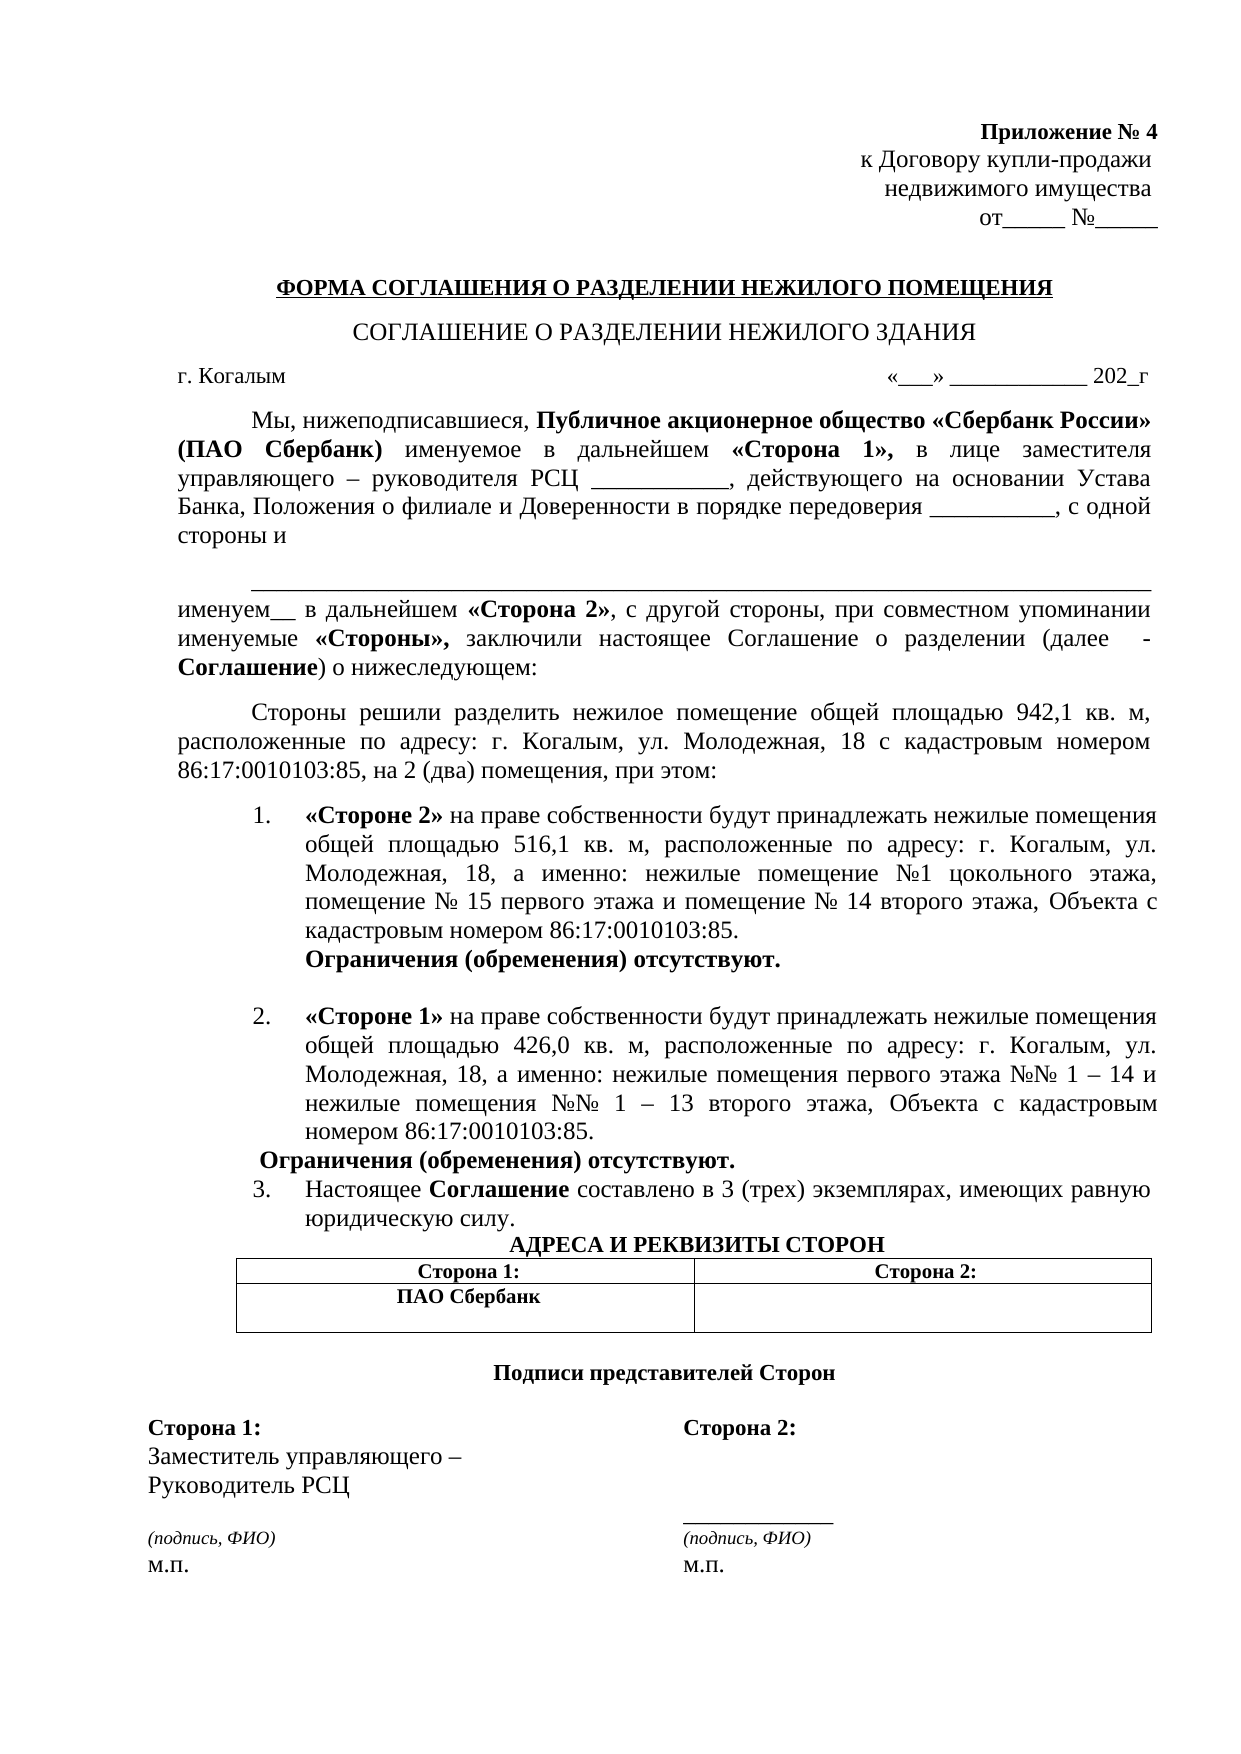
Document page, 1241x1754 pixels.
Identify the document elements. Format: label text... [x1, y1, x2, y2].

text к Договору купли-продажи [177, 144, 1152, 173]
table_cell [695, 1284, 1151, 1332]
table_header Сторона 2: ____________ (подпись, ФИО) м.п. [672, 1412, 1192, 1606]
text АДРЕСА И РЕКВИЗИТЫ СТОРОН [236, 1231, 1158, 1258]
text Стороны решили разделить нежилое помещение общей площадью 942,1 кв. м, расположенные по адресу: г. Когалым, ул. Молодежная, 18 с кадастровым номером 86:17:0010103:85, на 2 (два) помещения, при этом: [177, 697, 1152, 783]
text Подписи представителей Сторон [177, 1359, 1152, 1386]
text Ограничения (обременения) отсутствуют. [231, 944, 1152, 973]
text недвижимого имущества [177, 173, 1152, 202]
list «Стороне 1» на праве собственности будут принадлежать нежилые помещения общей площадью 426,0 кв. м, расположенные по адресу: г. Когалым, ул. Молодежная, 18, а именно: нежилые помещения первого этажа №№ 1 – 14 и нежилые помещения №№ 1 – 13 второго этажа, Объекта с кадастровым номером 86:17:0010103:85. [252, 1001, 1158, 1145]
text от_____ №_____ [472, 202, 1158, 231]
text ФОРМА СОГЛАШЕНИЯ О РАЗДЕЛЕНИИ НЕЖИЛОГО ПОМЕЩЕНИЯ [177, 274, 1152, 300]
table_cell ПАО Сбербанк [237, 1284, 694, 1332]
list «Стороне 2» на праве собственности будут принадлежать нежилые помещения общей площадью 516,1 кв. м, расположенные по адресу: г. Когалым, ул. Молодежная, 18, а именно: нежилые помещение №1 цокольного этажа, помещение № 15 первого этажа и помещение № 14 второго этажа, Объекта с кадастровым номером 86:17:0010103:85. [252, 800, 1158, 944]
list Настоящее Соглашение составлено в 3 (трех) экземплярах, имеющих равную юридическую силу. [252, 1174, 1152, 1231]
text СОГЛАШЕНИЕ О РАЗДЕЛЕНИИ НЕЖИЛОГО ЗДАНИЯ [177, 317, 1152, 346]
table_header Сторона 1: Заместитель управляющего – Руководитель РСЦ (подпись, ФИО) м.п. [136, 1412, 672, 1606]
text г. Когалым «___» ____________ 202_г [177, 362, 1152, 388]
text Ограничения (обременения) отсутствуют. [259, 1145, 1152, 1174]
text ________________________________________________________________________ именуем__ в дальнейшем «Сторона 2», с другой стороны, при совместном упоминании именуемые «Стороны», заключили настоящее Соглашение о разделении (далее - Соглашение) о нижеследующем: [177, 566, 1152, 681]
table_header Сторона 1: [237, 1259, 694, 1283]
table_header Сторона 2: [695, 1259, 1151, 1283]
text Мы, нижеподписавшиеся, Публичное акционерное общество «Сбербанк России» (ПАО Сбербанк) именуемое в дальнейшем «Сторона 1», в лице заместителя управляющего – руководителя РСЦ ___________, действующего на основании Устава Банка, Положения о филиале и Доверенности в порядке передоверия __________, с одной стороны и [177, 405, 1152, 549]
text Приложение № 4 [398, 118, 1158, 144]
